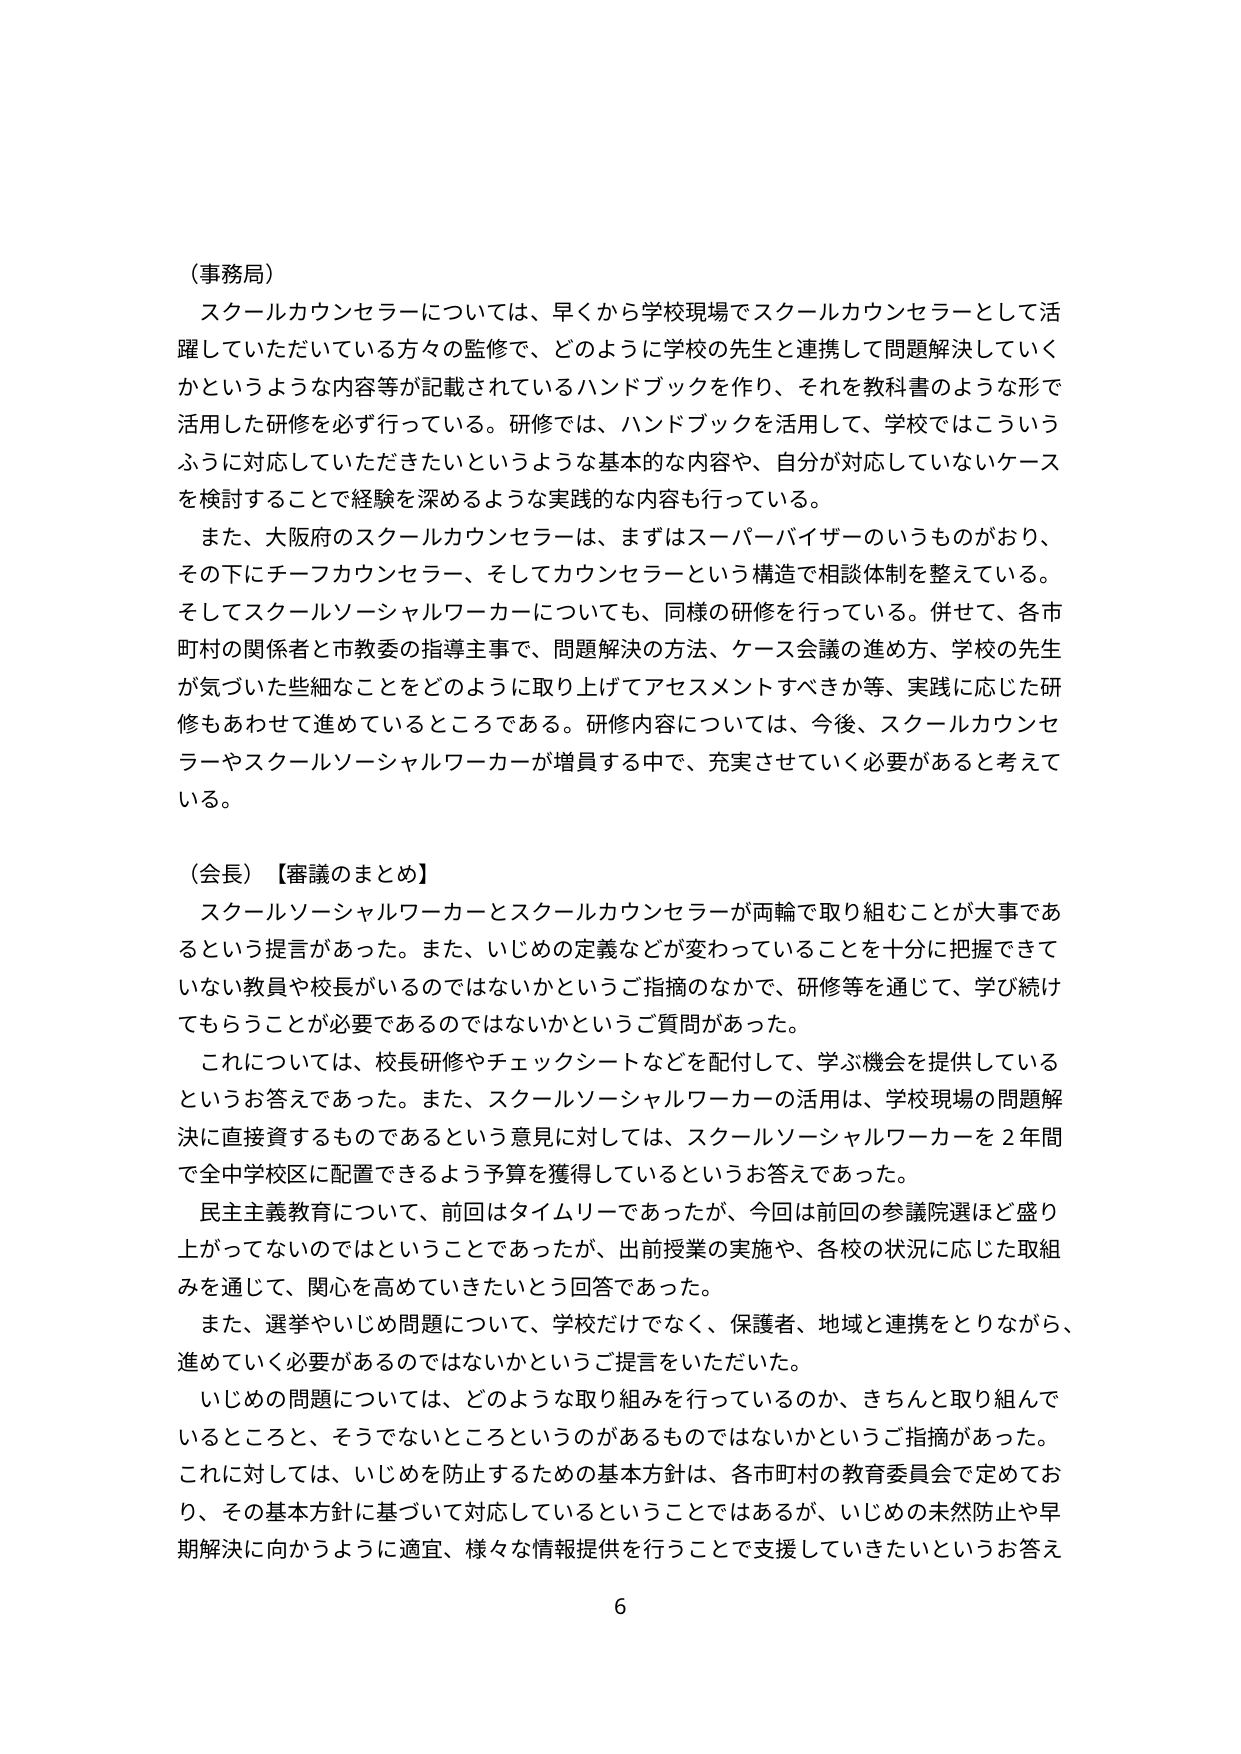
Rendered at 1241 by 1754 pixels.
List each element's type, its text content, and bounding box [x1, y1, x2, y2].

text 民主主義教育について、前回はタイムリーであったが、今回は前回の参議院選ほど盛り上がってないのではということであったが、出前授業の実施や、各校の状況に応じた取組みを通じて、関心を高めていきたいとう回答であった。 [177, 1192, 1063, 1304]
text また、大阪府のスクールカウンセラーは、まずはスーパーバイザーのいうものがおり、その下にチーフカウンセラー、そしてカウンセラーという構造で相談体制を整えている。そしてスクールソーシャルワーカーについても、同様の研修を行っている。併せて、各市町村の関係者と市教委の指導主事で、問題解決の方法、ケース会議の進め方、学校の先生が気づいた些細なことをどのように取り上げてアセスメントすべきか等、実践に応じた研修もあわせて進めているところである。研修内容については、今後、スクールカウンセラーやスクールソーシャルワーカーが増員する中で、充実させていく必要があると考えている。 [177, 517, 1063, 817]
text これについては、校長研修やチェックシートなどを配付して、学ぶ機会を提供しているというお答えであった。また、スクールソーシャルワーカーの活用は、学校現場の問題解決に直接資するものであるという意見に対しては、スクールソーシャルワーカーを2年間で全中学校区に配置できるよう予算を獲得しているというお答えであった。 [177, 1042, 1063, 1192]
text スクールカウンセラーについては、早くから学校現場でスクールカウンセラーとして活躍していただいている方々の監修で、どのように学校の先生と連携して問題解決していくかというような内容等が記載されているハンドブックを作り、それを教科書のような形で活用した研修を必ず行っている。研修では、ハンドブックを活用して、学校ではこういうふうに対応していただきたいというような基本的な内容や、自分が対応していないケースを検討することで経験を深めるような実践的な内容も行っている。 [177, 292, 1063, 517]
text スクールソーシャルワーカーとスクールカウンセラーが両輪で取り組むことが大事であるという提言があった。また、いじめの定義などが変わっていることを十分に把握できていない教員や校長がいるのではないかというご指摘のなかで、研修等を通じて、学び続けてもらうことが必要であるのではないかというご質問があった。 [177, 892, 1063, 1042]
text また、選挙やいじめ問題について、学校だけでなく、保護者、地域と連携をとりながら、進めていく必要があるのではないかというご提言をいただいた。 [177, 1304, 1063, 1379]
text （事務局） [177, 254, 1063, 292]
text （会長）【審議のまとめ】 [177, 854, 1063, 892]
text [177, 1379, 1063, 1567]
